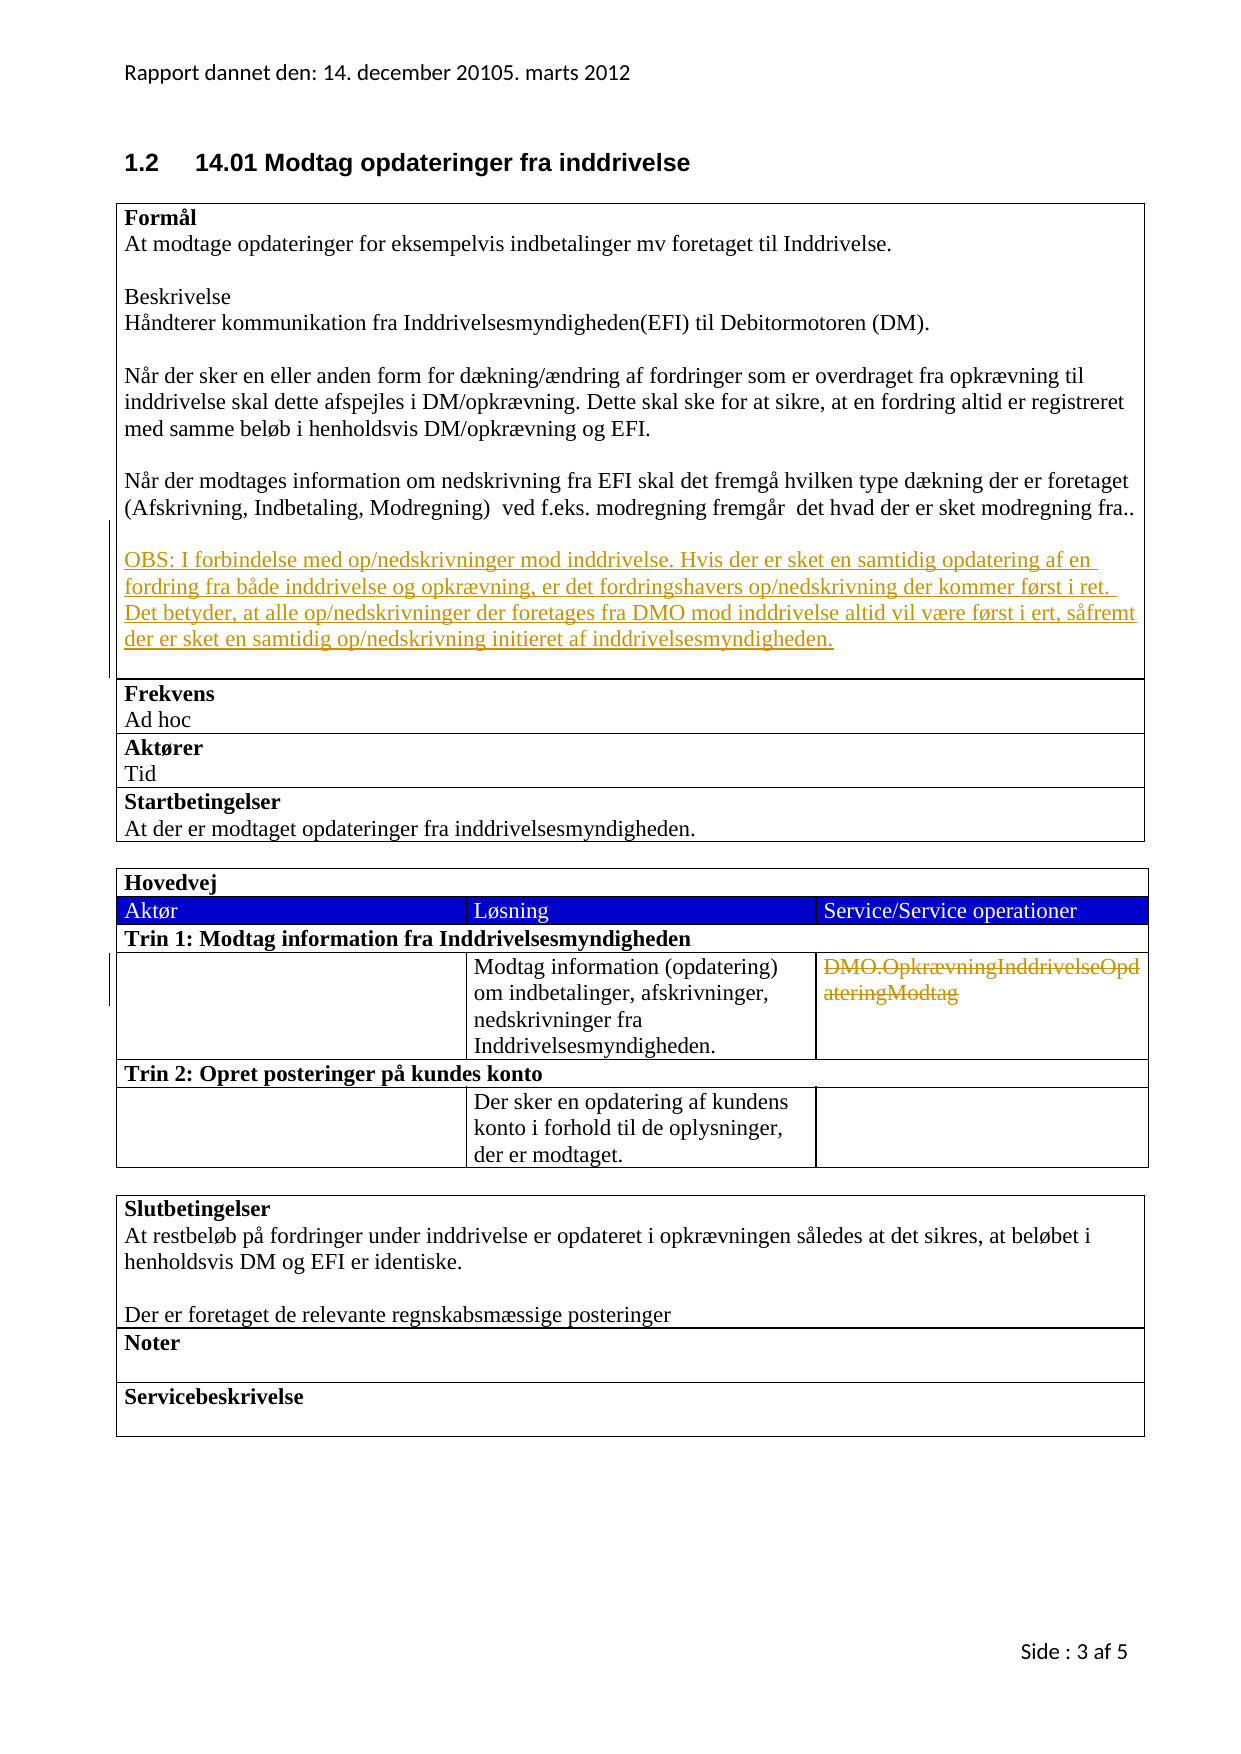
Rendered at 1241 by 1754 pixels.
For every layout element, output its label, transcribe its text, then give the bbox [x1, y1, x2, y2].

table_cell Der sker en opdatering af kundens konto i forhold til de oplysninger, der er modtaget. [467, 1088, 815, 1167]
table_cell Aktør [117, 897, 466, 924]
table_cell [817, 1088, 1148, 1167]
table_cell Service/Service operationer [817, 897, 1148, 924]
table_cell Frekvens Ad hoc [117, 680, 1144, 732]
table_cell [117, 1088, 466, 1167]
subtitle 14.01 Modtag opdateringer fra inddrivelse [124, 148, 1137, 176]
table_cell Trin 1: Modtag information fra Inddrivelsesmyndigheden [117, 925, 1148, 952]
table_cell Modtag information (opdatering) om indbetalinger, afskrivninger, nedskrivninger fra Inddrivelsesmyndigheden. [467, 953, 815, 1058]
table_cell Løsning [467, 897, 815, 924]
table_cell Noter [117, 1329, 1144, 1382]
table_header Slutbetingelser At restbeløb på fordringer under inddrivelse er opdateret i opkrævningen således at det sikres, at beløbet i henholdsvis DM og EFI er identiske. Der er foretaget de relevante regnskabsmæssige posteringer [117, 1196, 1144, 1327]
table_cell Trin 2: Opret posteringer på kundes konto [117, 1060, 1148, 1086]
table_cell [817, 953, 1148, 1058]
table_cell [117, 953, 466, 1058]
table_cell Startbetingelser At der er modtaget opdateringer fra inddrivelsesmyndigheden. [117, 788, 1144, 841]
table_cell Servicebeskrivelse [117, 1383, 1144, 1436]
table_cell Aktører Tid [117, 734, 1144, 787]
table_header Hovedvej [117, 869, 1148, 896]
table_header Formål At modtage opdateringer for eksempelvis indbetalinger mv foretaget til Inddrivelse. Beskrivelse Håndterer kommunikation fra Inddrivelsesmyndigheden(EFI) til Debitormotoren (DM). Når der sker en eller anden form for dækning/ændring af fordringer som er overdraget fra opkrævning til inddrivelse skal dette afspejles i DM/opkrævning. Dette skal ske for at sikre, at en fordring altid er registreret med samme beløb i henholdsvis DM/opkrævning og EFI. Når der modtages information om nedskrivning fra EFI skal det fremgå hvilken type dækning der er foretaget (Afskrivning, Indbetaling, Modregning) ved f.eks. modregning fremgår det hvad der er sket modregning fra.. [117, 204, 1144, 678]
